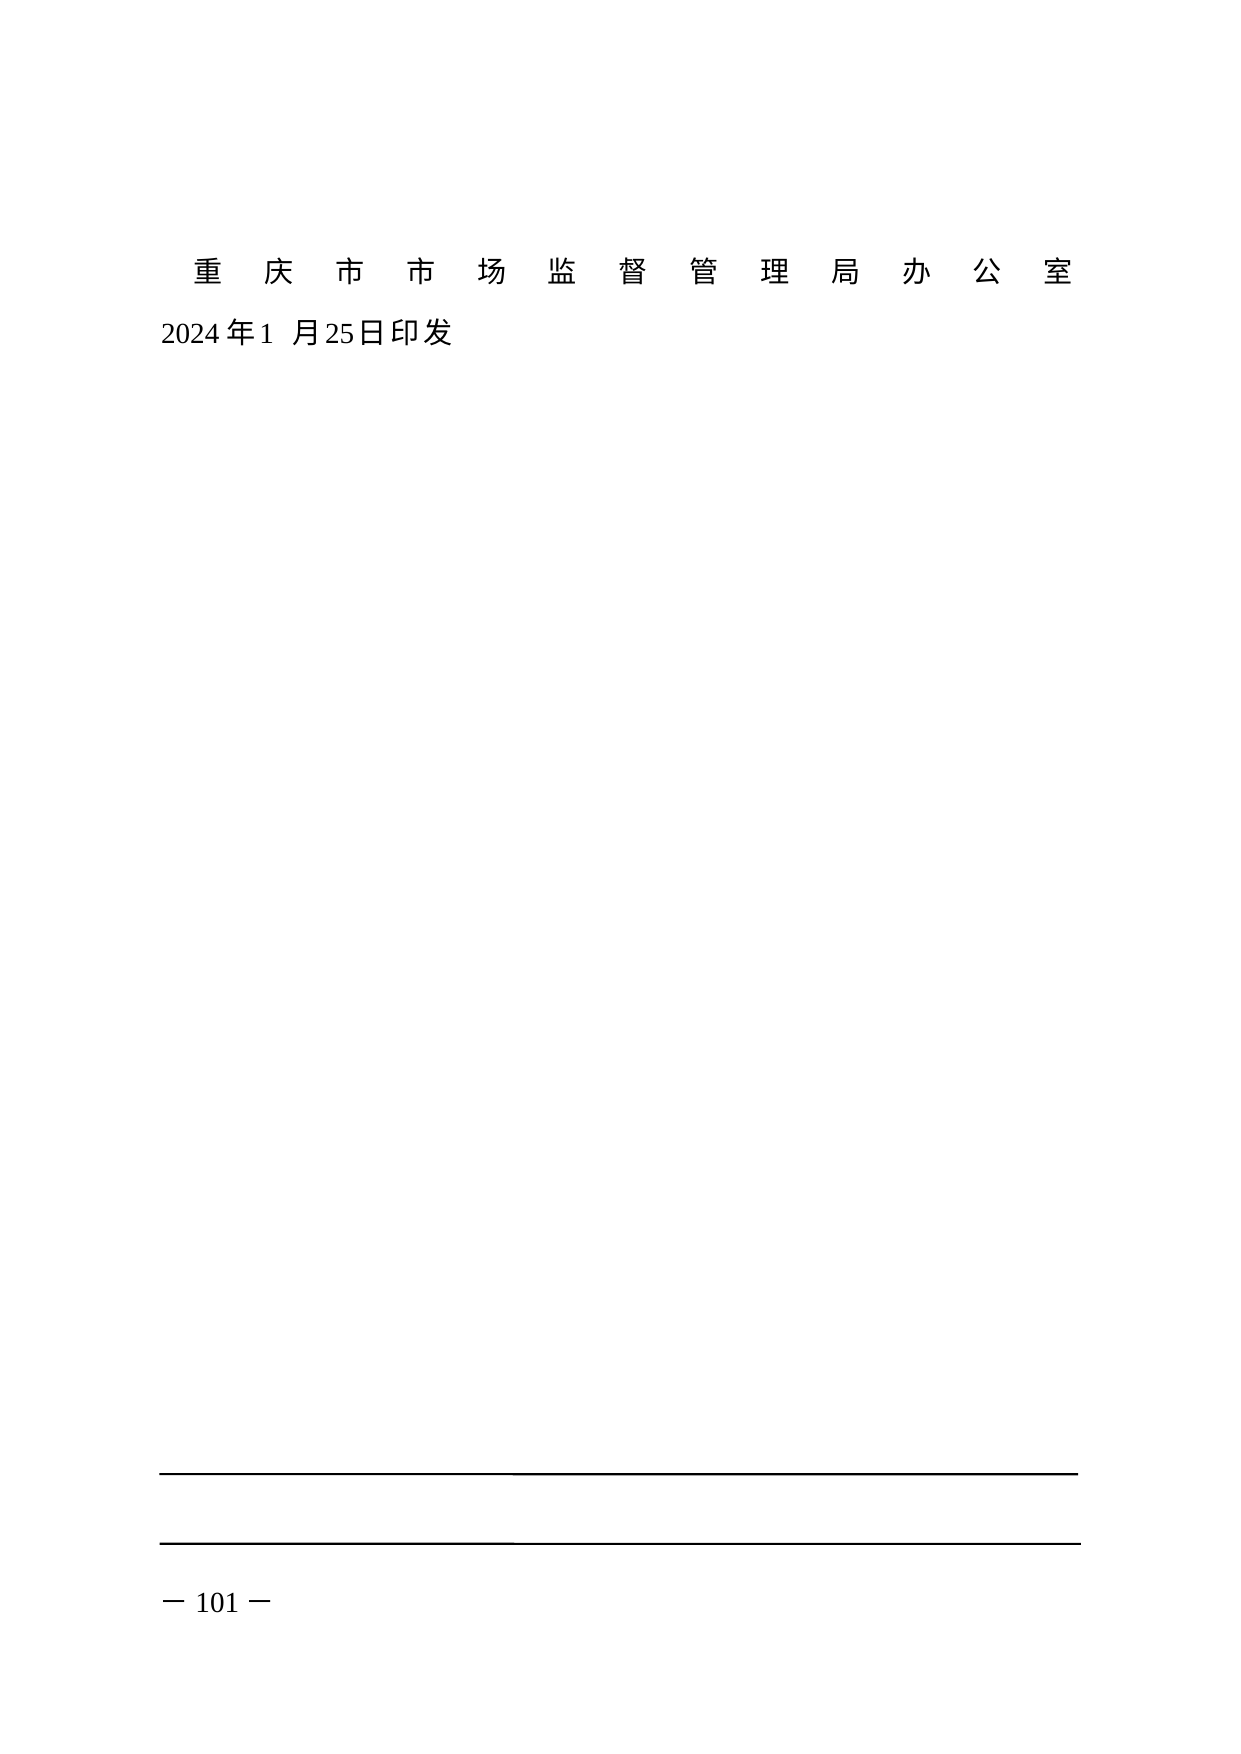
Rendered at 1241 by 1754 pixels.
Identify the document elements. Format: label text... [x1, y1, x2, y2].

text 重庆市市场监督管理局办公室 2024年1月25日印发 [161, 239, 1077, 361]
